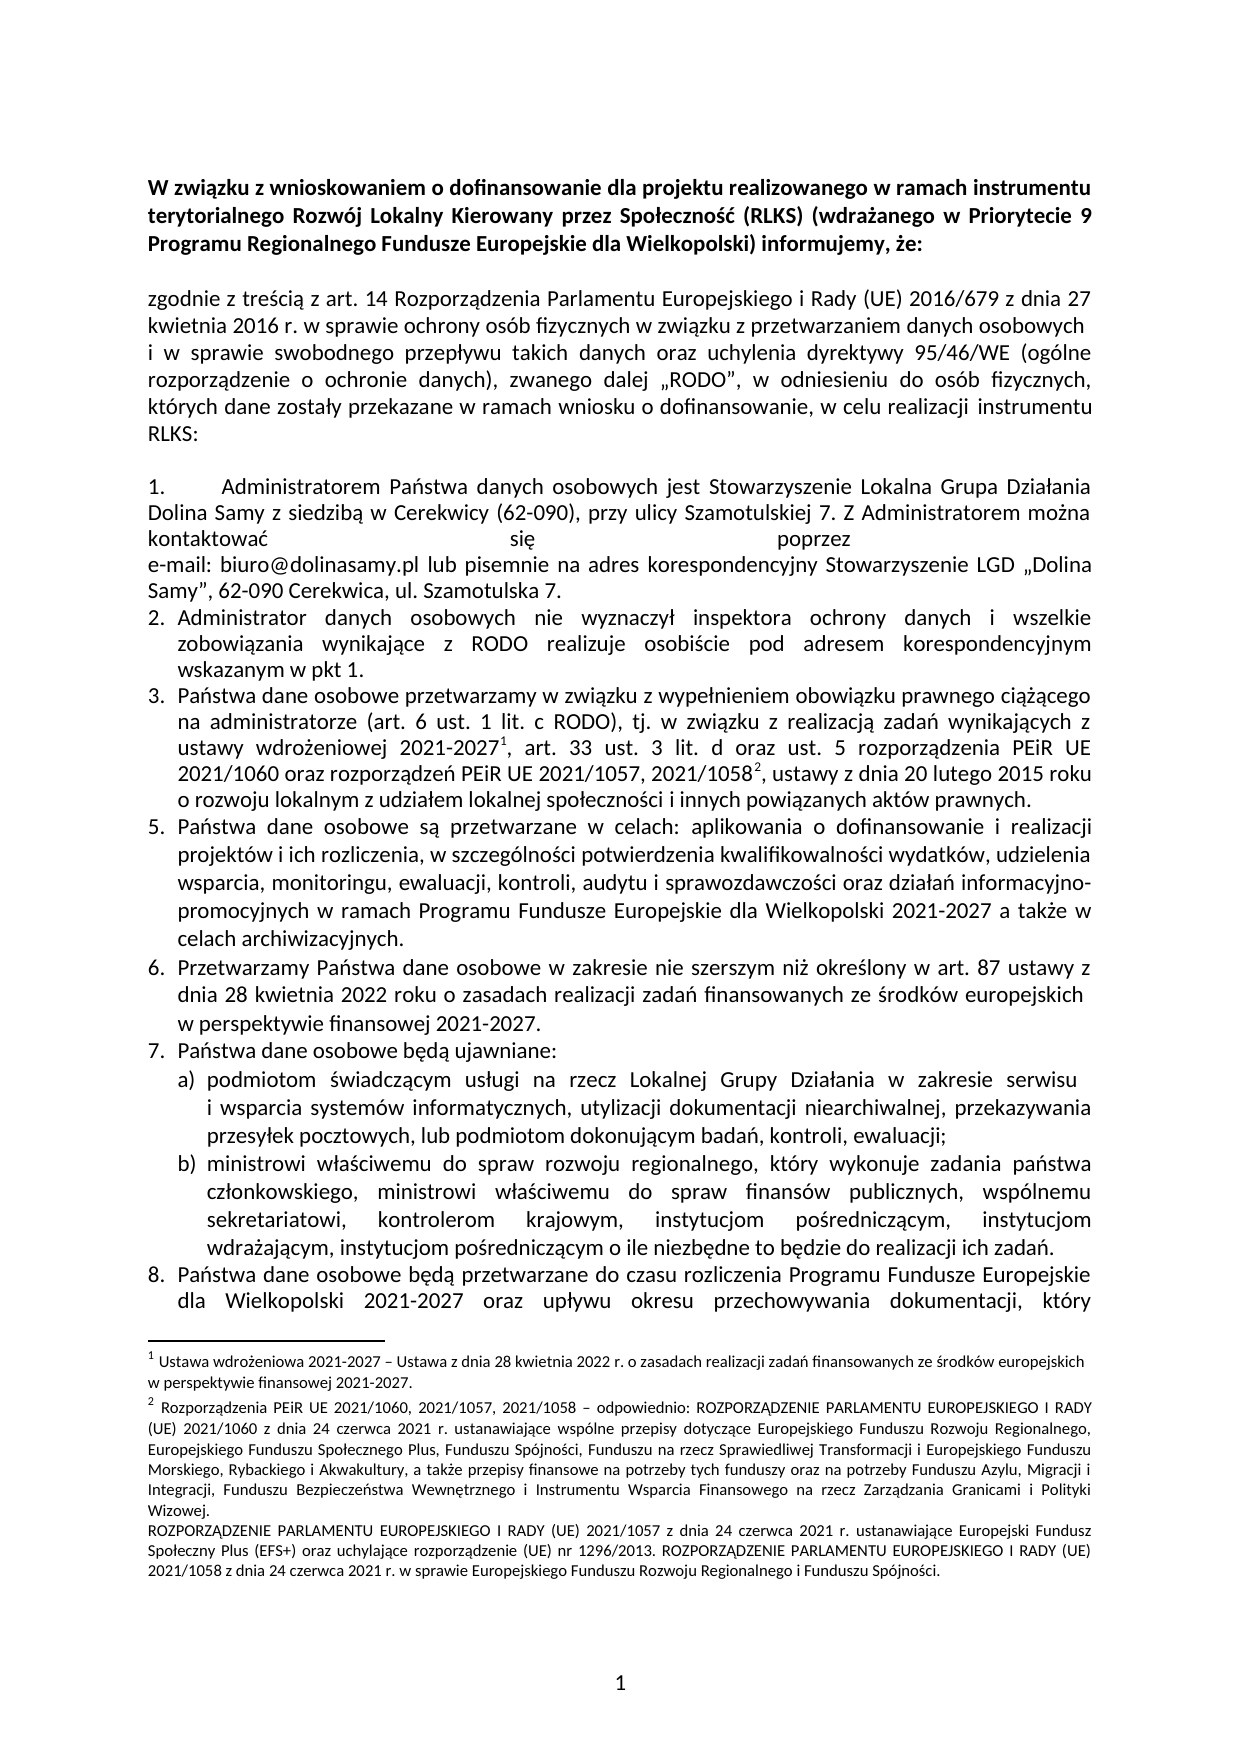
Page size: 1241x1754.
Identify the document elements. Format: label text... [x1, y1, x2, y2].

list Państwa dane osobowe są przetwarzane w celach: aplikowania o dofinansowanie i realizacji projektów i ich rozliczenia, w szczególności potwierdzenia kwalifikowalności wydatków, udzielenia wsparcia, monitoringu, ewaluacji, kontroli, audytu i sprawozdawczości oraz działań informacyjno-promocyjnych w ramach Programu Fundusze Europejskie dla Wielkopolski 2021-2027 a także w celach archiwizacyjnych. [148, 812, 1093, 953]
list Przetwarzamy Państwa dane osobowe w zakresie nie szerszym niż określony w art. 87 ustawy z dnia 28 kwietnia 2022 roku o zasadach realizacji zadań finansowanych ze środków europejskich w perspektywie finansowej 2021-2027. [148, 953, 1093, 1037]
text zgodnie z treścią z art. 14 Rozporządzenia Parlamentu Europejskiego i Rady (UE) 2016/679 z dnia 27 kwietnia 2016 r. w sprawie ochrony osób fizycznych w związku z przetwarzaniem danych osobowych i w sprawie swobodnego przepływu takich danych oraz uchylenia dyrektywy 95/46/WE (ogólne rozporządzenie o ochronie danych), zwanego dalej „RODO”, w odniesieniu do osób fizycznych, których dane zostały przekazane w ramach wniosku o dofinansowanie, w celu realizacji instrumentu RLKS: [148, 285, 1093, 447]
list ministrowi właściwemu do spraw rozwoju regionalnego, który wykonuje zadania państwa członkowskiego, ministrowi właściwemu do spraw finansów publicznych, wspólnemu sekretariatowi, kontrolerom krajowym, instytucjom pośredniczącym, instytucjom wdrażającym, instytucjom pośredniczącym o ile niezbędne to będzie do realizacji ich zadań. [177, 1149, 1093, 1261]
list Administratorem Państwa danych osobowych jest Stowarzyszenie Lokalna Grupa Działania Dolina Samy z siedzibą w Cerekwicy (62-090), przy ulicy Szamotulskiej 7. Z Administratorem można kontaktować się poprzez e-mail: biuro@dolinasamy.pl lub pisemnie na adres korespondencyjny Stowarzyszenie LGD „Dolina Samy”, 62-090 Cerekwica, ul. Szamotulska 7. [148, 474, 1093, 604]
list Administrator danych osobowych nie wyznaczył inspektora ochrony danych i wszelkie zobowiązania wynikające z RODO realizuje osobiście pod adresem korespondencyjnym wskazanym w pkt 1. [148, 604, 1093, 682]
list podmiotom świadczącym usługi na rzecz Lokalnej Grupy Działania w zakresie serwisu i wsparcia systemów informatycznych, utylizacji dokumentacji niearchiwalnej, przekazywania przesyłek pocztowych, lub podmiotom dokonującym badań, kontroli, ewaluacji; [177, 1065, 1093, 1149]
list Państwa dane osobowe przetwarzamy w związku z wypełnieniem obowiązku prawnego ciążącego na administratorze (art. 6 ust. 1 lit. c RODO), tj. w związku z realizacją zadań wynikających z ustawy wdrożeniowej 2021-2027, art. 33 ust. 3 lit. d oraz ust. 5 rozporządzenia PEiR UE 2021/1060 oraz rozporządzeń PEiR UE 2021/1057, 2021/1058, ustawy z dnia 20 lutego 2015 roku o rozwoju lokalnym z udziałem lokalnej społeczności i innych powiązanych aktów prawnych. [148, 682, 1093, 812]
list Państwa dane osobowe będą ujawniane: [148, 1037, 1093, 1065]
text W związku z wnioskowaniem o dofinansowanie dla projektu realizowanego w ramach instrumentu terytorialnego Rozwój Lokalny Kierowany przez Społeczność (RLKS) (wdrażanego w Priorytecie 9 Programu Regionalnego Fundusze Europejskie dla Wielkopolski) informujemy, że: [148, 173, 1093, 257]
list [148, 1261, 1093, 1314]
